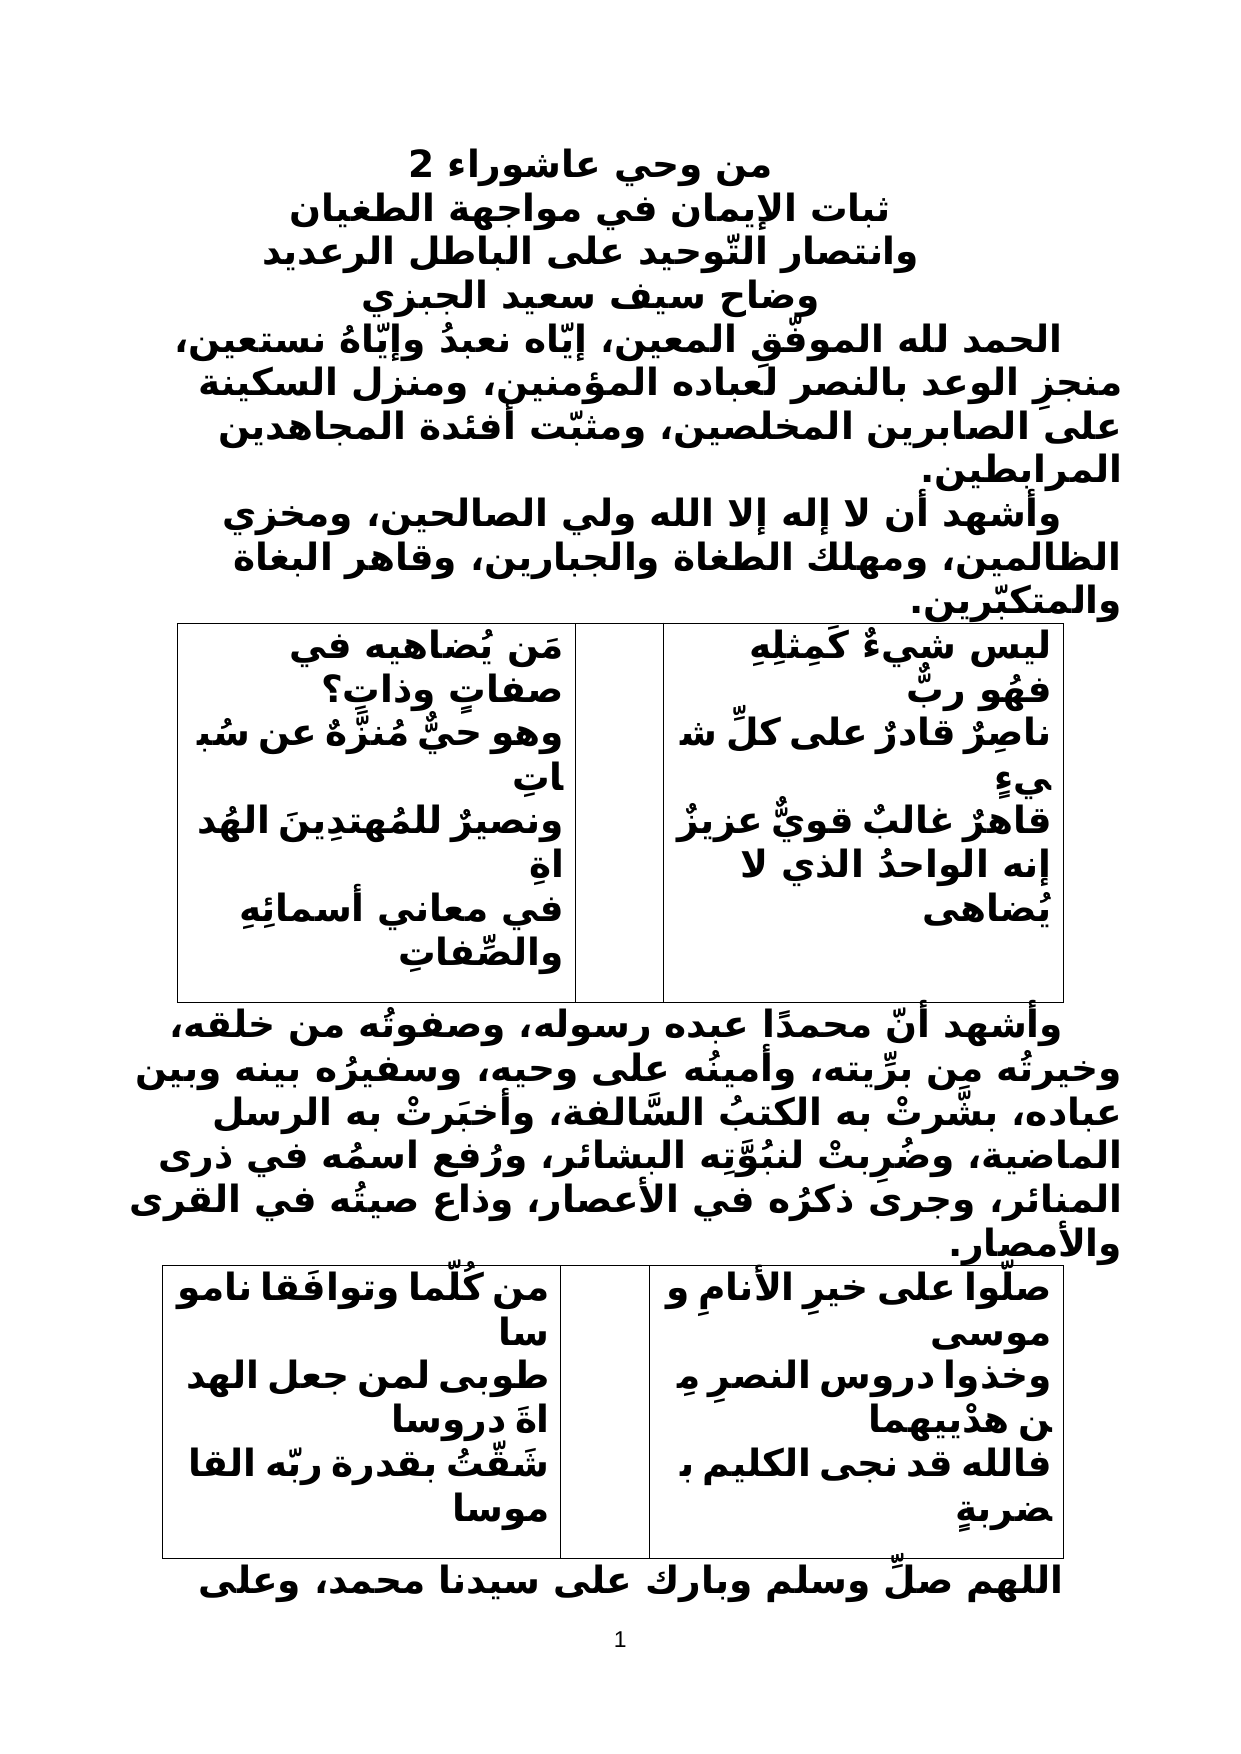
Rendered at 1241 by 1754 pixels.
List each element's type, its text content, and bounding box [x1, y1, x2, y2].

table_header [561, 1266, 649, 1558]
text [118, 1559, 1122, 1603]
text وضاح سيف سعيد الجبزي [118, 273, 1122, 317]
table_header ليس شيءٌ كَمِثلِهِ فهُو ربٌّ ناصِرٌ قادرٌ على كلِّ شيءٍ قاهرٌ غالبٌ قويٌّ عزيزٌ إنه الواحدُ الذي لا يُضاهى [664, 624, 1063, 1002]
text من وحي عاشوراء 2 [118, 143, 1122, 186]
table_header من كُلّما وتوافَقا ناموسا طوبى لمن جعل الهداةَ دروسا شَقّتُ بقدرة ربّه القاموسا [163, 1266, 560, 1558]
table_header صلّوا على خيرِ الأنامِ وموسى وخذوا دروس النصرِ مِن هدْييهما فالله قد نجى الكليم بضربةٍ [650, 1266, 1063, 1558]
text وأشهد أن لا إله إلا الله ولي الصالحين، ومخزي الظالمين، ومهلك الطغاة والجبارين، وقاهر البغاة والمتكبّرين. [118, 492, 1122, 623]
table_header [576, 624, 663, 1002]
text ثبات الإيمان في مواجهة الطغيان [118, 186, 1122, 230]
table_header مَن يُضاهيه في صفاتٍ وذاتِ؟ وهو حيٌّ مُنزَّهٌ عن سُباتِ ونصيرٌ للمُهتدِينَ الهُداةِ في معاني أسمائِهِ والصِّفاتِ [178, 624, 575, 1002]
text الحمد لله الموفّقِ المعين، إيّاه نعبدُ وإيّاهُ نستعين، منجزِ الوعد بالنصر لعباده المؤمنين، ومنزل السكينة على الصابرين المخلصين، ومثبّت أفئدة المجاهدين المرابطين. [118, 317, 1122, 492]
text وانتصار التّوحيد على الباطل الرعديد [118, 230, 1122, 273]
text وأشهد أنّ محمدًا عبده رسوله، وصفوتُه من خلقه، وخيرتُه من برِّيته، وأمينُه على وحيه، وسفيرُه بينه وبين عباده، بشَّرتْ به الكتبُ السَّالفة، وأخبَرتْ به الرسل الماضية، وضُرِبتْ لنبُوَّتِه البشائر، ورُفع اسمُه في ذرى المنائر، وجرى ذكرُه في الأعصار، وذاع صيتُه في القرى والأمصار. [118, 1003, 1122, 1265]
